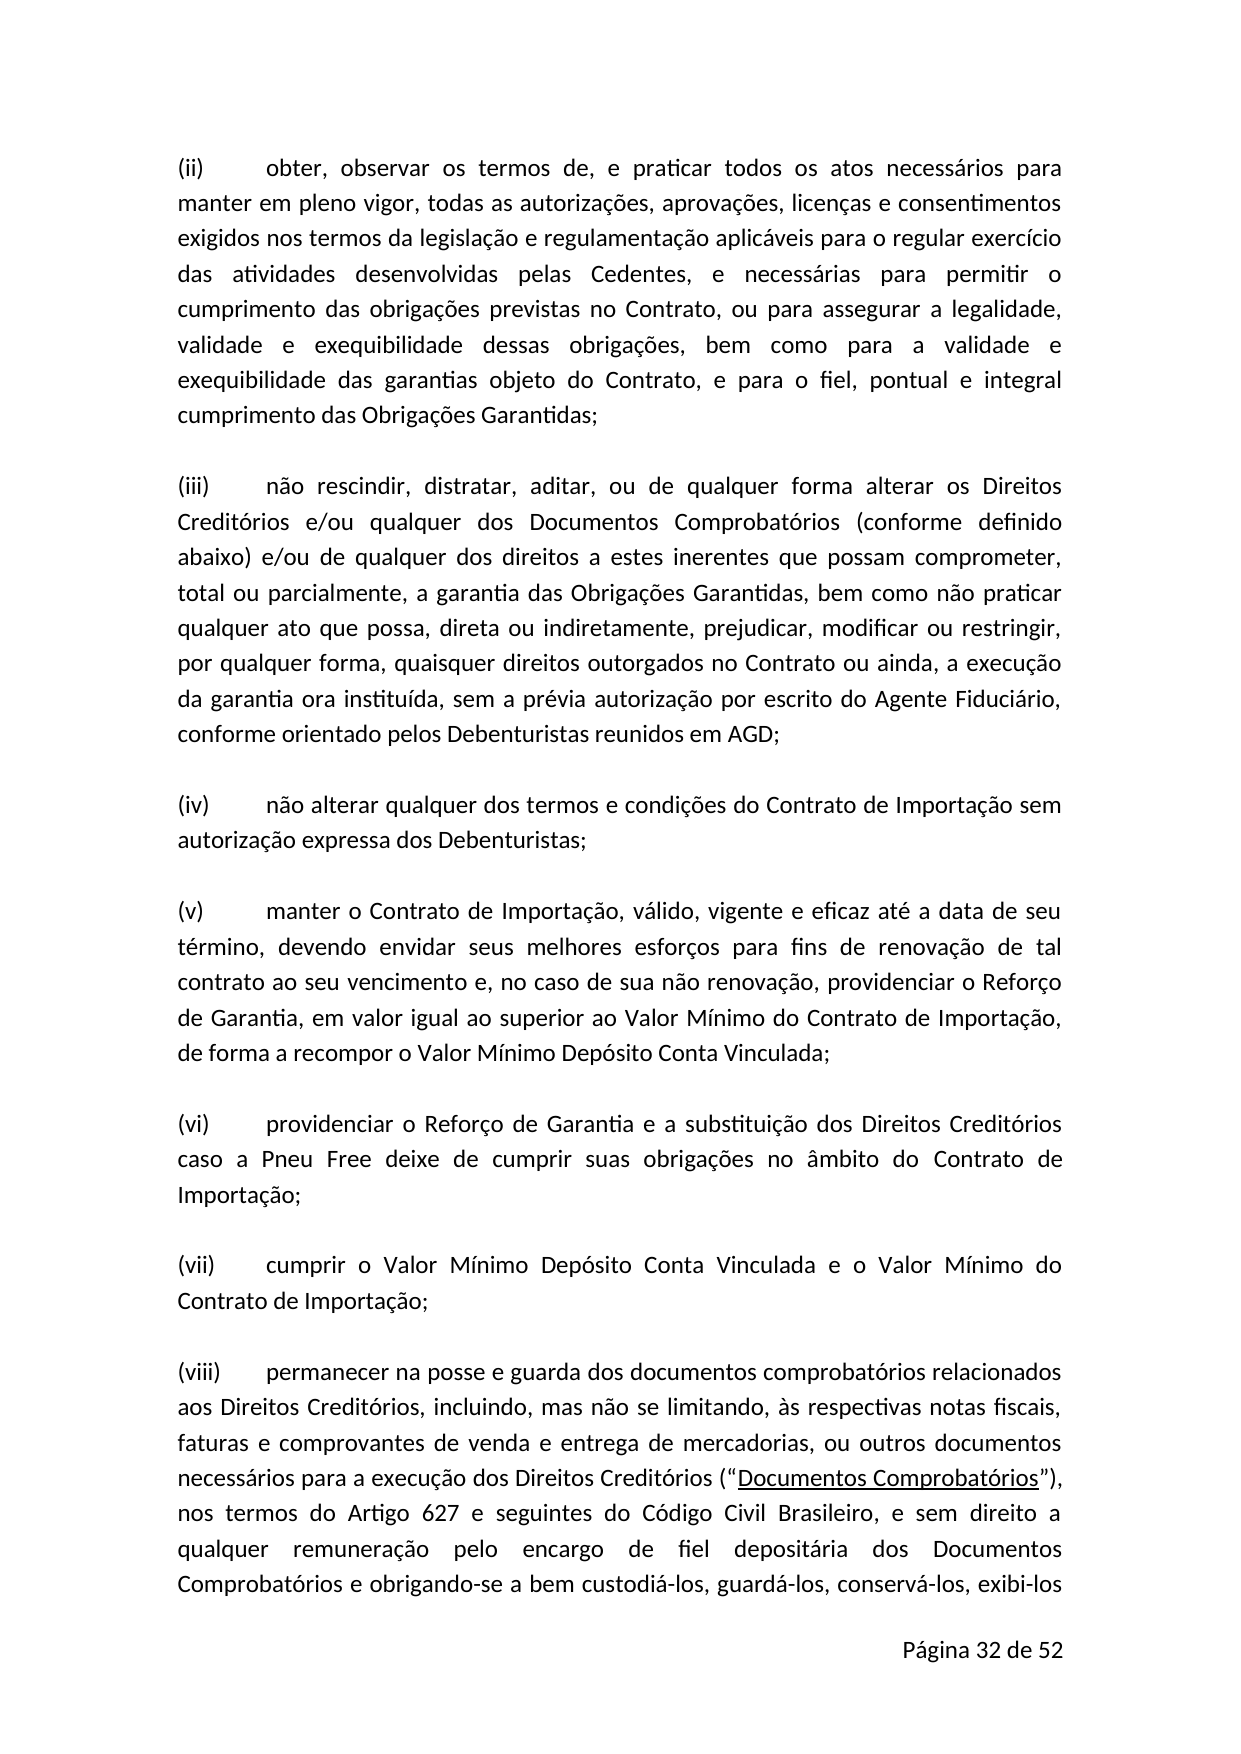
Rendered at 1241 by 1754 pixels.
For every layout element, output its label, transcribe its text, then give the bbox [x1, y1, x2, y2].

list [177, 1352, 1063, 1600]
list manter o Contrato de Importação, válido, vigente e eficaz até a data de seu término, devendo envidar seus melhores esforços para fins de renovação de tal contrato ao seu vencimento e, no caso de sua não renovação, providenciar o Reforço de Garantia, em valor igual ao superior ao Valor Mínimo do Contrato de Importação, de forma a recompor o Valor Mínimo Depósito Conta Vinculada; [177, 891, 1063, 1068]
list obter, observar os termos de, e praticar todos os atos necessários para manter em pleno vigor, todas as autorizações, aprovações, licenças e consentimentos exigidos nos termos da legislação e regulamentação aplicáveis para o regular exercício das atividades desenvolvidas pelas Cedentes, e necessárias para permitir o cumprimento das obrigações previstas no Contrato, ou para assegurar a legalidade, validade e exequibilidade dessas obrigações, bem como para a validade e exequibilidade das garantias objeto do Contrato, e para o fiel, pontual e integral cumprimento das Obrigações Garantidas; [177, 148, 1063, 431]
list cumprir o Valor Mínimo Depósito Conta Vinculada e o Valor Mínimo do Contrato de Importação; [177, 1246, 1063, 1316]
list não alterar qualquer dos termos e condições do Contrato de Importação sem autorização expressa dos Debenturistas; [177, 785, 1063, 856]
list providenciar o Reforço de Garantia e a substituição dos Direitos Creditórios caso a Pneu Free deixe de cumprir suas obrigações no âmbito do Contrato de Importação; [177, 1104, 1063, 1210]
list não rescindir, distratar, aditar, ou de qualquer forma alterar os Direitos Creditórios e/ou qualquer dos Documentos Comprobatórios (conforme definido abaixo) e/ou de qualquer dos direitos a estes inerentes que possam comprometer, total ou parcialmente, a garantia das Obrigações Garantidas, bem como não praticar qualquer ato que possa, direta ou indiretamente, prejudicar, modificar ou restringir, por qualquer forma, quaisquer direitos outorgados no Contrato ou ainda, a execução da garantia ora instituída, sem a prévia autorização por escrito do Agente Fiduciário, conforme orientado pelos Debenturistas reunidos em AGD; [177, 466, 1063, 750]
